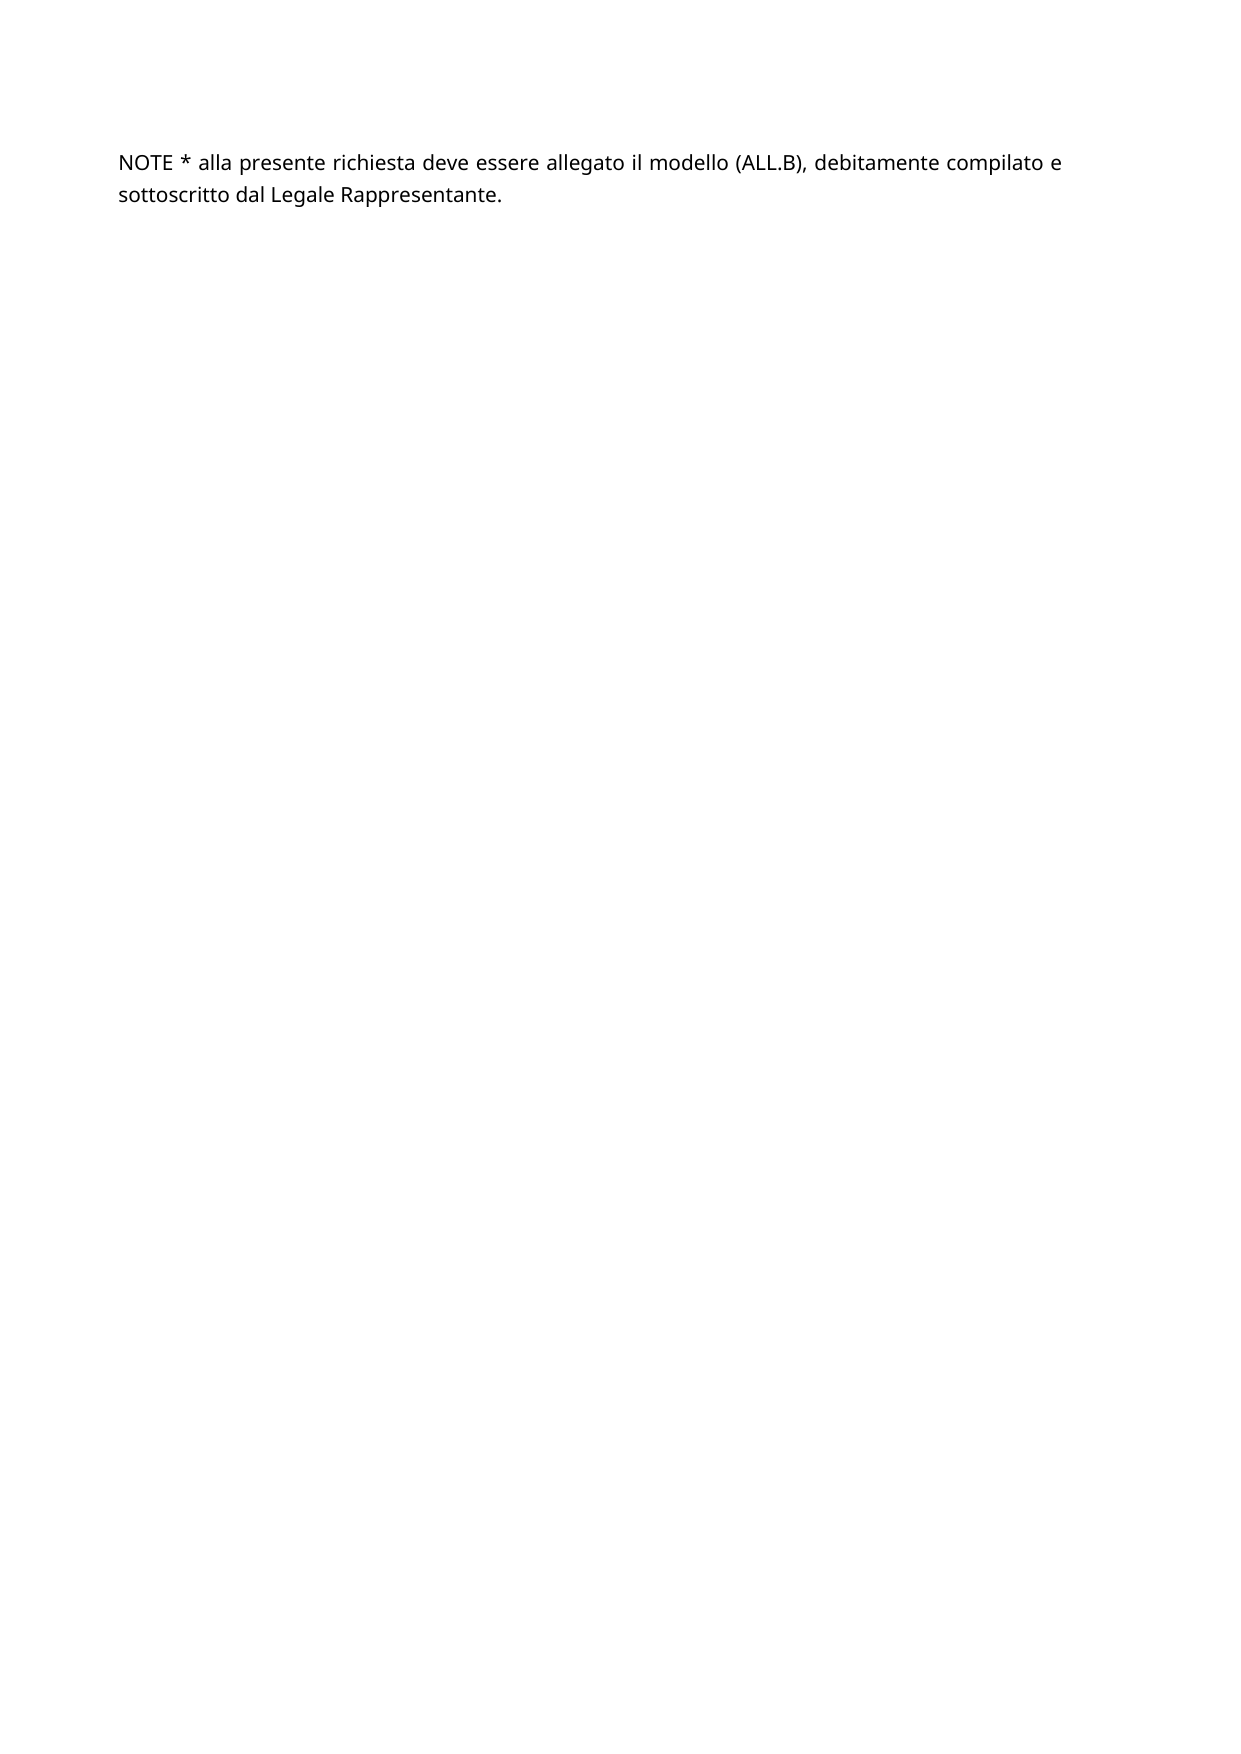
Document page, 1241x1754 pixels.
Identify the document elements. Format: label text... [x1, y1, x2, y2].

text NOTE * alla presente richiesta deve essere allegato il modello (ALL.B), debitamente compilato e sottoscritto dal Legale Rappresentante. [118, 148, 1063, 209]
